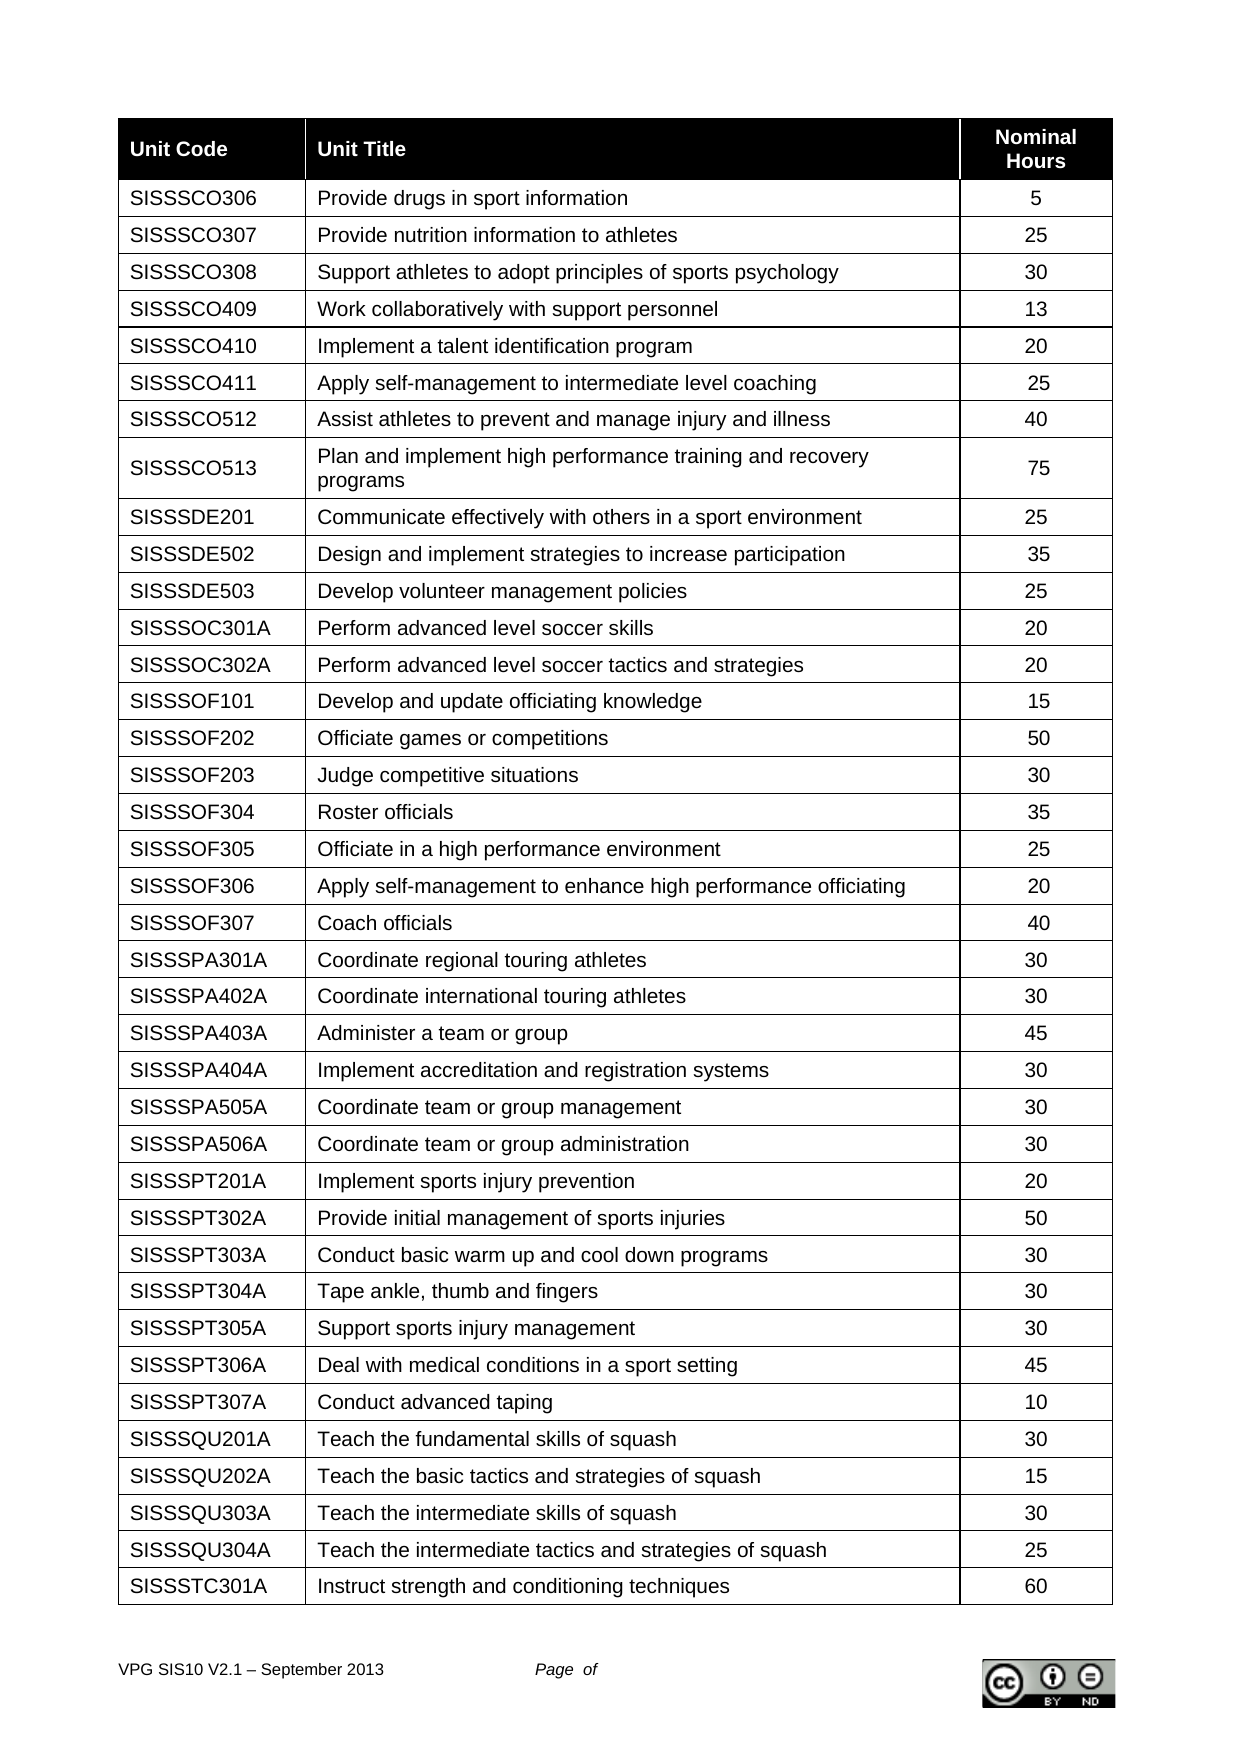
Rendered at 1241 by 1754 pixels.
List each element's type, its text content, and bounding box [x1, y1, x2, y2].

table_cell SISSSTC301A [119, 1568, 305, 1604]
table_cell 20 [961, 646, 1112, 682]
table_cell SISSSCO306 [119, 180, 305, 216]
table_cell 15 [961, 683, 1112, 719]
table_cell SISSSDE503 [119, 573, 305, 608]
table_cell SISSSCO409 [119, 291, 305, 326]
table_cell 30 [961, 1052, 1112, 1088]
table_cell Tape ankle, thumb and fingers [306, 1273, 959, 1309]
table_cell Roster officials [306, 794, 959, 830]
table_cell 35 [961, 536, 1112, 572]
table_cell SISSSPT304A [119, 1273, 305, 1309]
table_cell Perform advanced level soccer tactics and strategies [306, 646, 959, 682]
table_cell SISSSDE502 [119, 536, 305, 572]
table_cell 10 [961, 1384, 1112, 1420]
table_cell SISSSPA404A [119, 1052, 305, 1088]
table_cell Implement accreditation and registration systems [306, 1052, 959, 1088]
table_cell 25 [961, 364, 1112, 400]
table_cell SISSSOF203 [119, 757, 305, 793]
table_cell 25 [961, 1531, 1112, 1567]
table_cell 30 [961, 254, 1112, 289]
table_cell Coordinate team or group management [306, 1089, 959, 1125]
table_cell 45 [961, 1015, 1112, 1051]
table_cell Coordinate international touring athletes [306, 978, 959, 1014]
table_cell Deal with medical conditions in a sport setting [306, 1347, 959, 1383]
table_cell 25 [961, 573, 1112, 608]
table_cell 30 [961, 1126, 1112, 1162]
table_cell Administer a team or group [306, 1015, 959, 1051]
table_cell Apply self-management to intermediate level coaching [306, 364, 959, 400]
table_cell Perform advanced level soccer skills [306, 610, 959, 645]
table_cell Assist athletes to prevent and manage injury and illness [306, 401, 959, 437]
table_header Unit Title [306, 119, 959, 179]
table_cell 60 [961, 1568, 1112, 1604]
table_cell 40 [961, 905, 1112, 940]
table_cell SISSSPA402A [119, 978, 305, 1014]
table_cell Judge competitive situations [306, 757, 959, 793]
table_cell 50 [961, 720, 1112, 756]
table_cell Officiate games or competitions [306, 720, 959, 756]
table_cell Design and implement strategies to increase participation [306, 536, 959, 572]
table_cell SISSSPA506A [119, 1126, 305, 1162]
table_cell 75 [961, 438, 1112, 498]
table_cell Coordinate team or group administration [306, 1126, 959, 1162]
table_cell Coach officials [306, 905, 959, 940]
table_cell Coordinate regional touring athletes [306, 941, 959, 977]
table_cell 30 [961, 1310, 1112, 1346]
table_cell Provide initial management of sports injuries [306, 1200, 959, 1235]
table_cell SISSSCO410 [119, 328, 305, 363]
table_cell 30 [961, 1273, 1112, 1309]
table_cell Apply self-management to enhance high performance officiating [306, 868, 959, 903]
table_cell 25 [961, 831, 1112, 867]
table_cell Teach the basic tactics and strategies of squash [306, 1458, 959, 1493]
table_cell 30 [961, 941, 1112, 977]
table_cell Teach the intermediate tactics and strategies of squash [306, 1531, 959, 1567]
table_cell SISSSPT201A [119, 1163, 305, 1198]
table_cell Communicate effectively with others in a sport environment [306, 499, 959, 535]
table_cell Implement a talent identification program [306, 328, 959, 363]
table_cell Work collaboratively with support personnel [306, 291, 959, 326]
table_cell Plan and implement high performance training and recovery programs [306, 438, 959, 498]
table_cell SISSSPA301A [119, 941, 305, 977]
table_cell 30 [961, 1495, 1112, 1530]
picture [981, 1659, 1114, 1706]
table_cell 30 [961, 1236, 1112, 1272]
table_cell SISSSOF304 [119, 794, 305, 830]
table_cell Instruct strength and conditioning techniques [306, 1568, 959, 1604]
table_cell SISSSPT303A [119, 1236, 305, 1272]
table_cell 25 [961, 499, 1112, 535]
table_cell SISSSOF307 [119, 905, 305, 940]
table_cell SISSSPT307A [119, 1384, 305, 1420]
table_cell 30 [961, 1089, 1112, 1125]
table_cell Develop and update officiating knowledge [306, 683, 959, 719]
table_cell SISSSPT305A [119, 1310, 305, 1346]
table_cell Provide drugs in sport information [306, 180, 959, 216]
table_cell SISSSPA505A [119, 1089, 305, 1125]
table_cell SISSSQU201A [119, 1421, 305, 1457]
table_cell SISSSQU202A [119, 1458, 305, 1493]
table_cell 45 [961, 1347, 1112, 1383]
table_cell 20 [961, 1163, 1112, 1198]
table_cell SISSSCO512 [119, 401, 305, 437]
table_cell 35 [961, 794, 1112, 830]
table_cell Teach the intermediate skills of squash [306, 1495, 959, 1530]
table_cell 40 [961, 401, 1112, 437]
table_cell 30 [961, 978, 1112, 1014]
table_cell Support sports injury management [306, 1310, 959, 1346]
table_cell Conduct basic warm up and cool down programs [306, 1236, 959, 1272]
table_header Nominal Hours [961, 119, 1112, 179]
table_cell 20 [961, 328, 1112, 363]
table_cell 30 [961, 1421, 1112, 1457]
table_cell 20 [961, 868, 1112, 903]
table_cell SISSSPA403A [119, 1015, 305, 1051]
table_cell 50 [961, 1200, 1112, 1235]
table_cell SISSSCO307 [119, 217, 305, 253]
table_cell Develop volunteer management policies [306, 573, 959, 608]
table_cell Officiate in a high performance environment [306, 831, 959, 867]
table_cell Implement sports injury prevention [306, 1163, 959, 1198]
table_cell SISSSOF202 [119, 720, 305, 756]
table_cell SISSSOC302A [119, 646, 305, 682]
table_cell 30 [961, 757, 1112, 793]
table_cell SISSSOF101 [119, 683, 305, 719]
table_cell Teach the fundamental skills of squash [306, 1421, 959, 1457]
table_cell SISSSDE201 [119, 499, 305, 535]
table_cell SISSSCO308 [119, 254, 305, 289]
table_cell 25 [961, 217, 1112, 253]
table_cell SISSSPT306A [119, 1347, 305, 1383]
table_cell SISSSQU303A [119, 1495, 305, 1530]
table_cell SISSSOF306 [119, 868, 305, 903]
table_cell SISSSQU304A [119, 1531, 305, 1567]
table_header Unit Code [119, 119, 305, 179]
table_cell SISSSCO513 [119, 438, 305, 498]
table_cell 13 [961, 291, 1112, 326]
table_cell SISSSOF305 [119, 831, 305, 867]
table_cell Conduct advanced taping [306, 1384, 959, 1420]
table_cell SISSSPT302A [119, 1200, 305, 1235]
table_cell 5 [961, 180, 1112, 216]
table_cell Provide nutrition information to athletes [306, 217, 959, 253]
table_cell 20 [961, 610, 1112, 645]
table_cell Support athletes to adopt principles of sports psychology [306, 254, 959, 289]
table_cell SISSSOC301A [119, 610, 305, 645]
table_cell SISSSCO411 [119, 364, 305, 400]
table_cell 15 [961, 1458, 1112, 1493]
